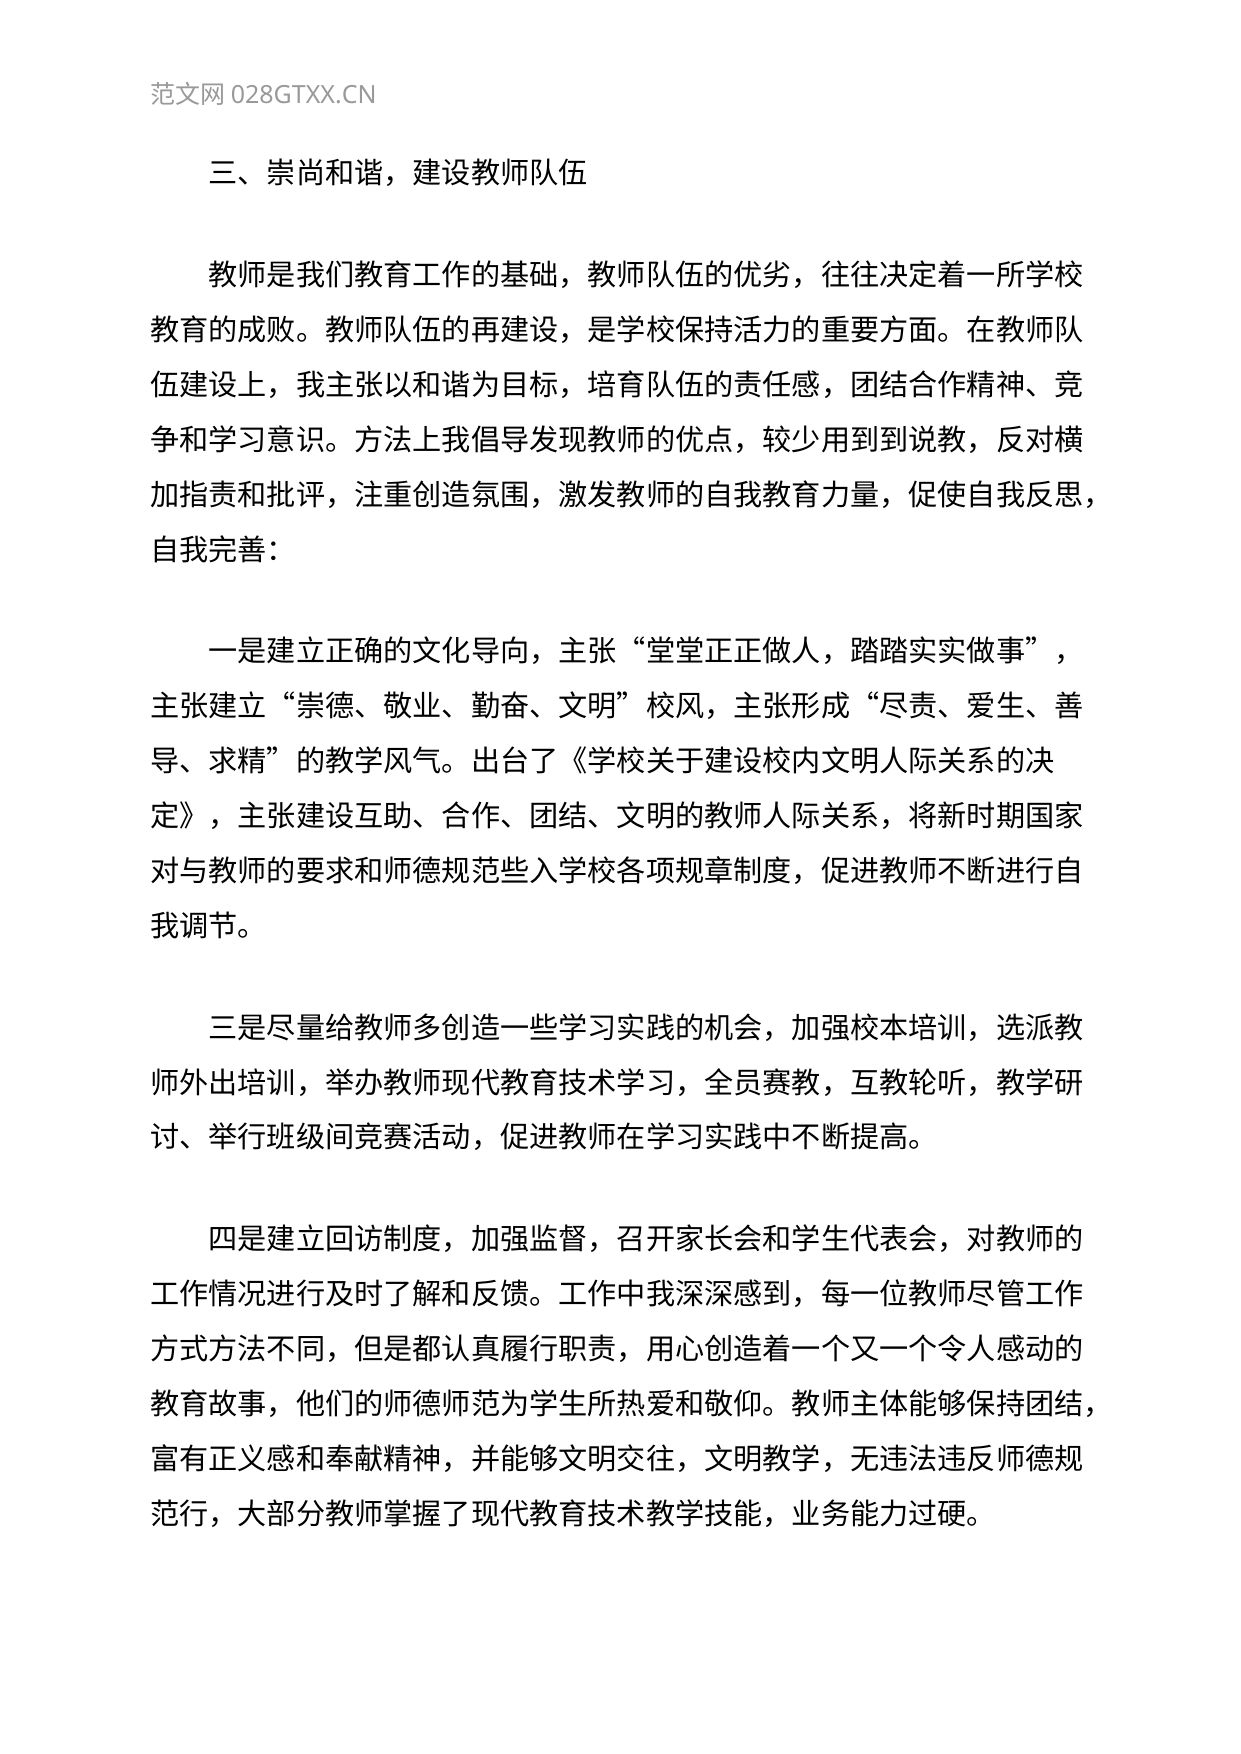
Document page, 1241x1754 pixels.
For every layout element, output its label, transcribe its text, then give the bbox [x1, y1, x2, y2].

text 三是尽量给教师多创造一些学习实践的机会，加强校本培训，选派教师外出培训，举办教师现代教育技术学习，全员赛教，互教轮听，教学研讨、举行班级间竞赛活动，促进教师在学习实践中不断提高。 [150, 1004, 1090, 1156]
text 教师是我们教育工作的基础，教师队伍的优劣，往往决定着一所学校教育的成败。教师队伍的再建设，是学校保持活力的重要方面。在教师队伍建设上，我主张以和谐为目标，培育队伍的责任感，团结合作精神、竞争和学习意识。方法上我倡导发现教师的优点，较少用到到说教，反对横加指责和批评，注重创造氛围，激发教师的自我教育力量，促使自我反思，自我完善： [150, 252, 1090, 568]
text 四是建立回访制度，加强监督，召开家长会和学生代表会，对教师的工作情况进行及时了解和反馈。工作中我深深感到，每一位教师尽管工作方式方法不同，但是都认真履行职责，用心创造着一个又一个令人感动的教育故事，他们的师德师范为学生所热爱和敬仰。教师主体能够保持团结，富有正义感和奉献精神，并能够文明交往，文明教学，无违法违反师德规范行，大部分教师掌握了现代教育技术教学技能，业务能力过硬。 [150, 1216, 1090, 1533]
text 三、崇尚和谐，建设教师队伍 [150, 150, 1090, 192]
text 一是建立正确的文化导向，主张“堂堂正正做人，踏踏实实做事”，主张建立“崇德、敬业、勤奋、文明”校风，主张形成“尽责、爱生、善导、求精”的教学风气。出台了《学校关于建设校内文明人际关系的决定》，主张建设互助、合作、团结、文明的教师人际关系，将新时期国家对与教师的要求和师德规范些入学校各项规章制度，促进教师不断进行自我调节。 [150, 628, 1090, 945]
